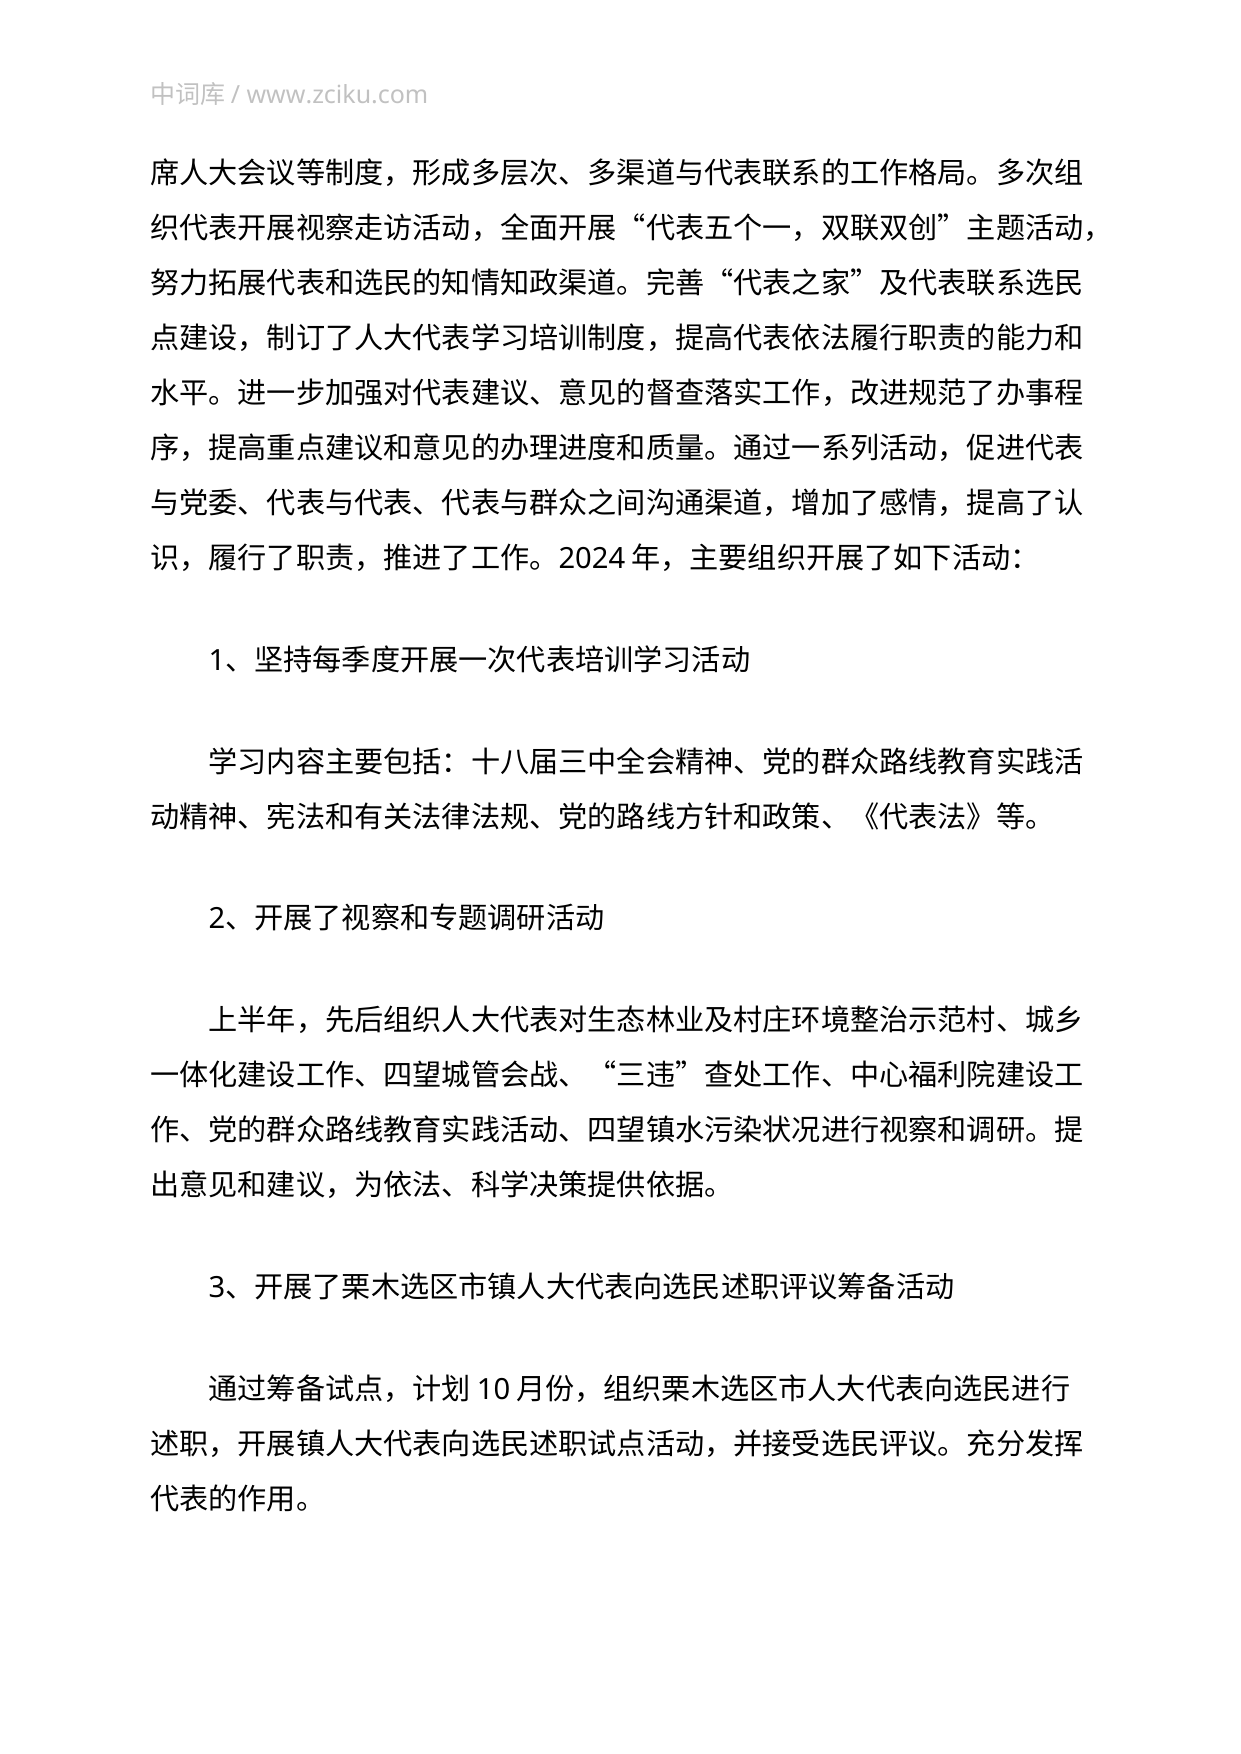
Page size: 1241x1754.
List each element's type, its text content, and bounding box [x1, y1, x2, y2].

text 上半年，先后组织人大代表对生态林业及村庄环境整治示范村、城乡一体化建设工作、四望城管会战、“三违”查处工作、中心福利院建设工作、党的群众路线教育实践活动、四望镇水污染状况进行视察和调研。提出意见和建议，为依法、科学决策提供依据。 [150, 997, 1090, 1204]
text 3、开展了栗木选区市镇人大代表向选民述职评议筹备活动 [150, 1263, 1090, 1306]
text 学习内容主要包括：十八届三中全会精神、党的群众路线教育实践活动精神、宪法和有关法律法规、党的路线方针和政策、《代表法》等。 [150, 738, 1090, 835]
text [150, 150, 1090, 577]
text 1、坚持每季度开展一次代表培训学习活动 [150, 636, 1090, 679]
text 通过筹备试点，计划10月份，组织栗木选区市人大代表向选民进行述职，开展镇人大代表向选民述职试点活动，并接受选民评议。充分发挥代表的作用。 [150, 1365, 1090, 1517]
text 2、开展了视察和专题调研活动 [150, 895, 1090, 937]
